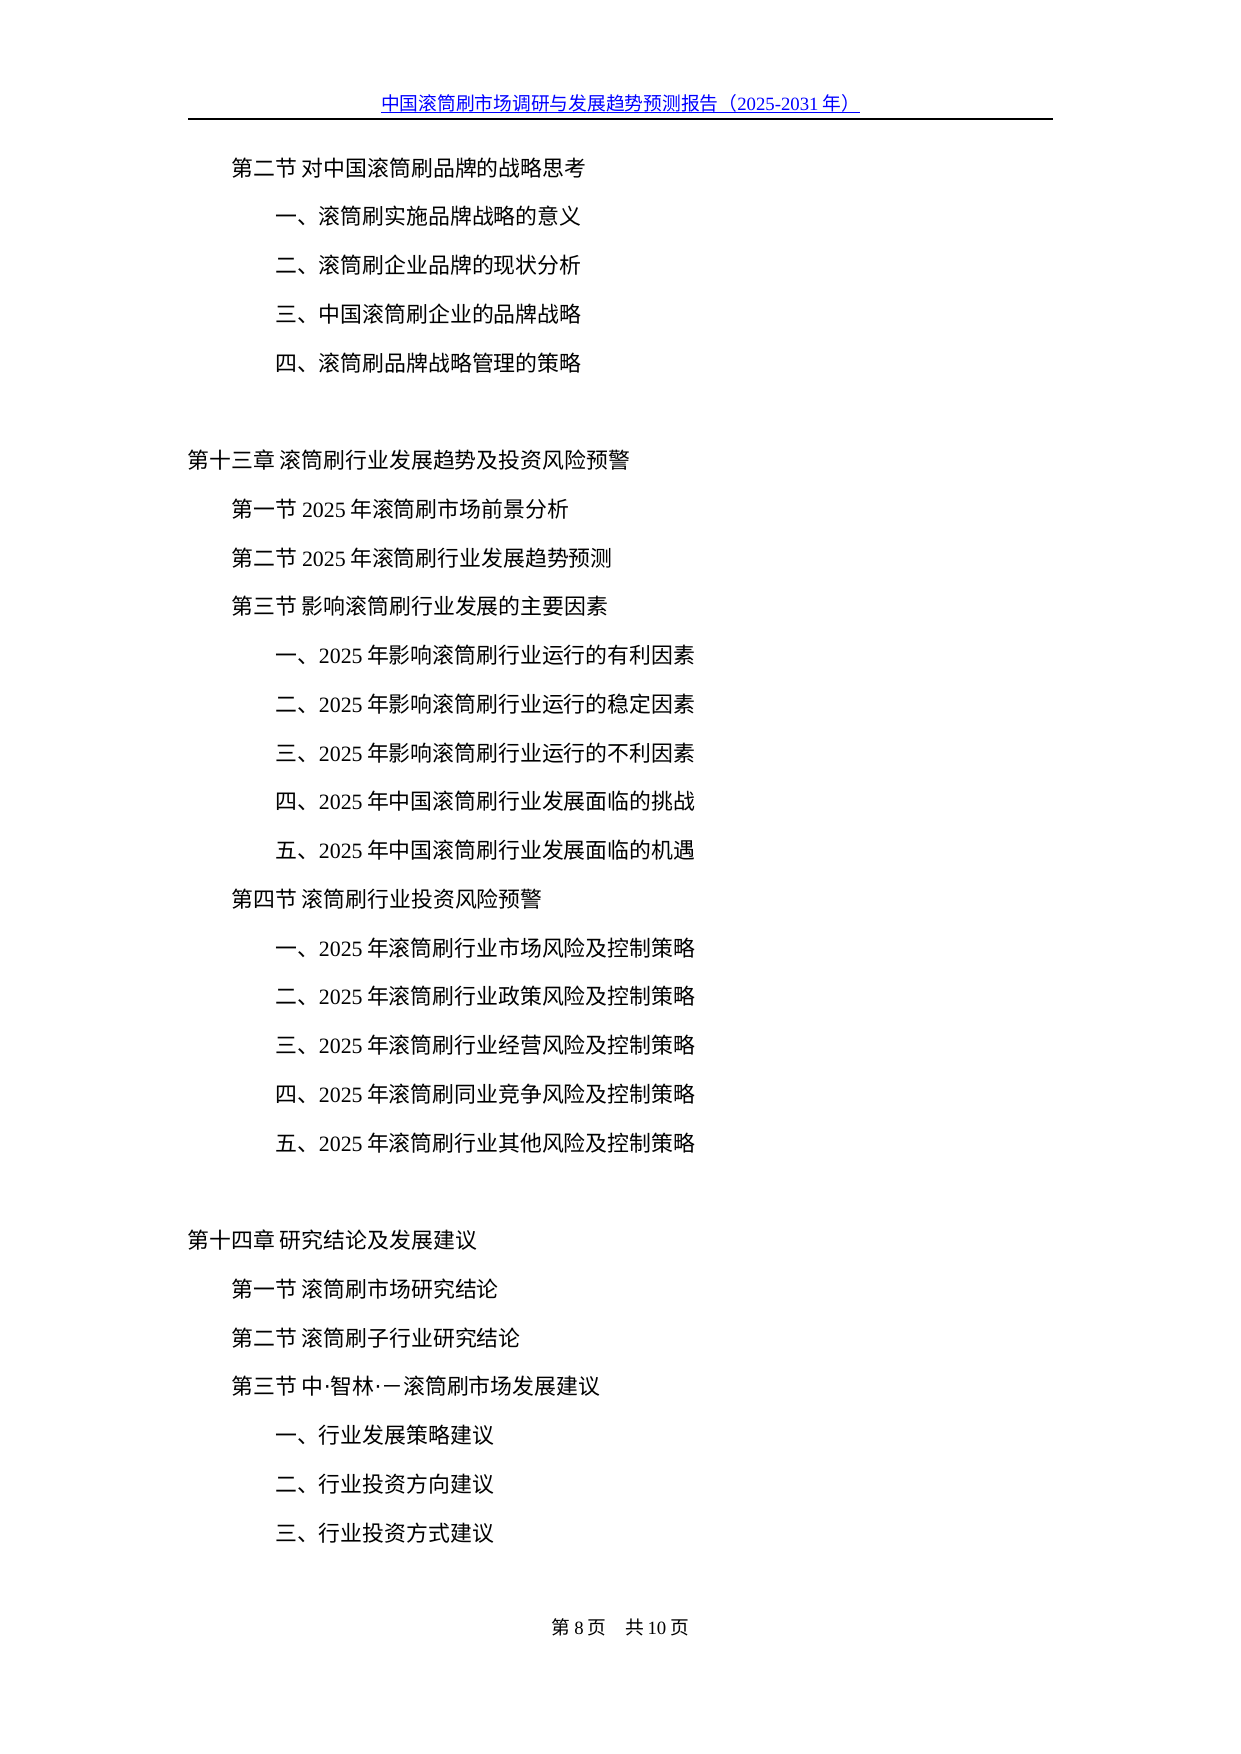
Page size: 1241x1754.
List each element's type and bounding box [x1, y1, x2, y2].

text [187, 150, 1053, 1548]
